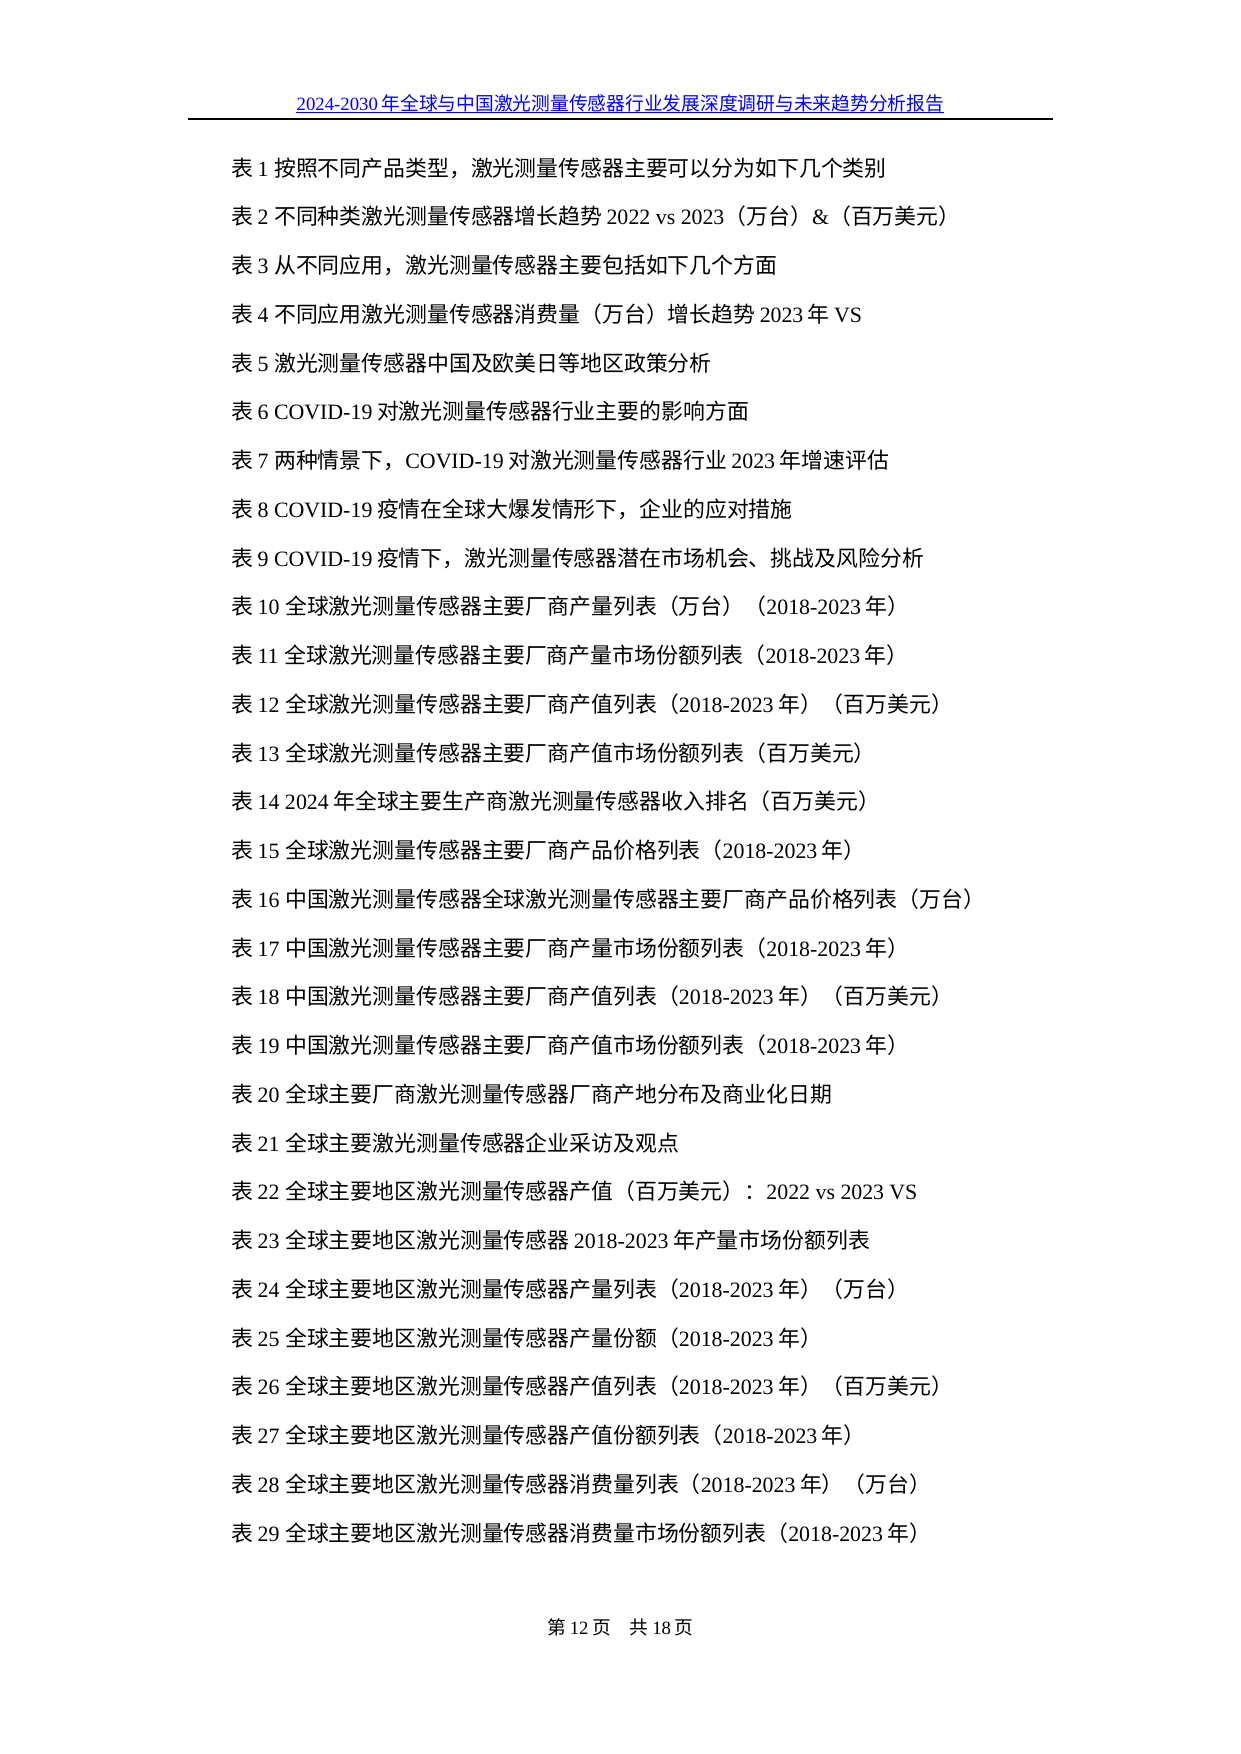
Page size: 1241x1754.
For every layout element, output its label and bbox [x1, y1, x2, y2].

text [187, 150, 1053, 1548]
